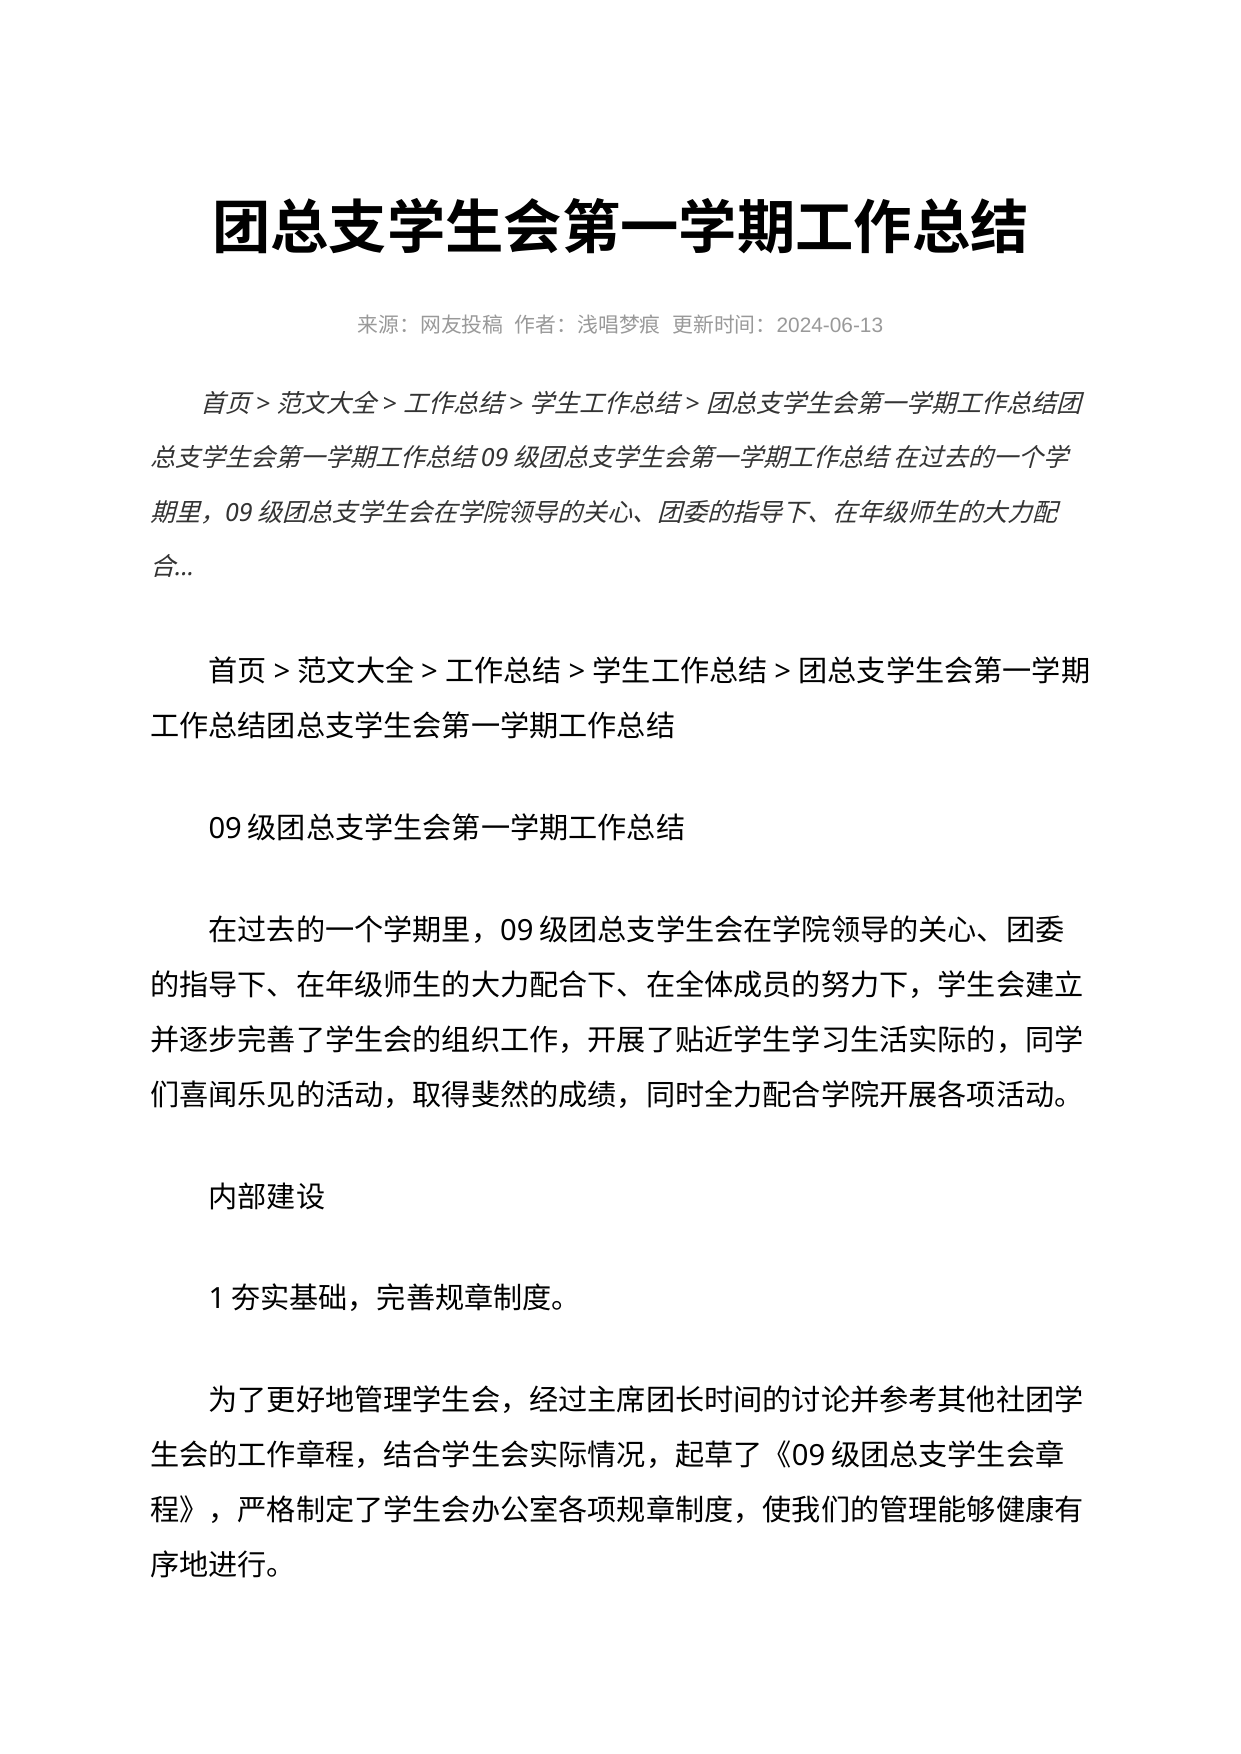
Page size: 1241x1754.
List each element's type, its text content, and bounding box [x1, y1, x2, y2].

text 在过去的一个学期里，09级团总支学生会在学院领导的关心、团委的指导下、在年级师生的大力配合下、在全体成员的努力下，学生会建立并逐步完善了学生会的组织工作，开展了贴近学生学习生活实际的，同学们喜闻乐见的活动，取得斐然的成绩，同时全力配合学院开展各项活动。 [150, 907, 1090, 1114]
text 首页 > 范文大全 > 工作总结 > 学生工作总结 > 团总支学生会第一学期工作总结团总支学生会第一学期工作总结 [150, 648, 1090, 745]
text 内部建设 [150, 1173, 1090, 1215]
text 来源：网友投稿 作者：浅唱梦痕 更新时间：2024-06-13 [150, 313, 1090, 337]
text 首页 > 范文大全 > 工作总结 > 学生工作总结 > 团总支学生会第一学期工作总结团总支学生会第一学期工作总结 09级团总支学生会第一学期工作总结 在过去的一个学期里，09级团总支学生会在学院领导的关心、团委的指导下、在年级师生的大力配合... [150, 383, 1090, 583]
text 为了更好地管理学生会，经过主席团长时间的讨论并参考其他社团学生会的工作章程，结合学生会实际情况，起草了《09级团总支学生会章程》，严格制定了学生会办公室各项规章制度，使我们的管理能够健康有序地进行。 [150, 1377, 1090, 1584]
text 09级团总支学生会第一学期工作总结 [150, 804, 1090, 847]
subtitle 团总支学生会第一学期工作总结 [150, 181, 1090, 266]
text 1夯实基础，完善规章制度。 [150, 1275, 1090, 1317]
